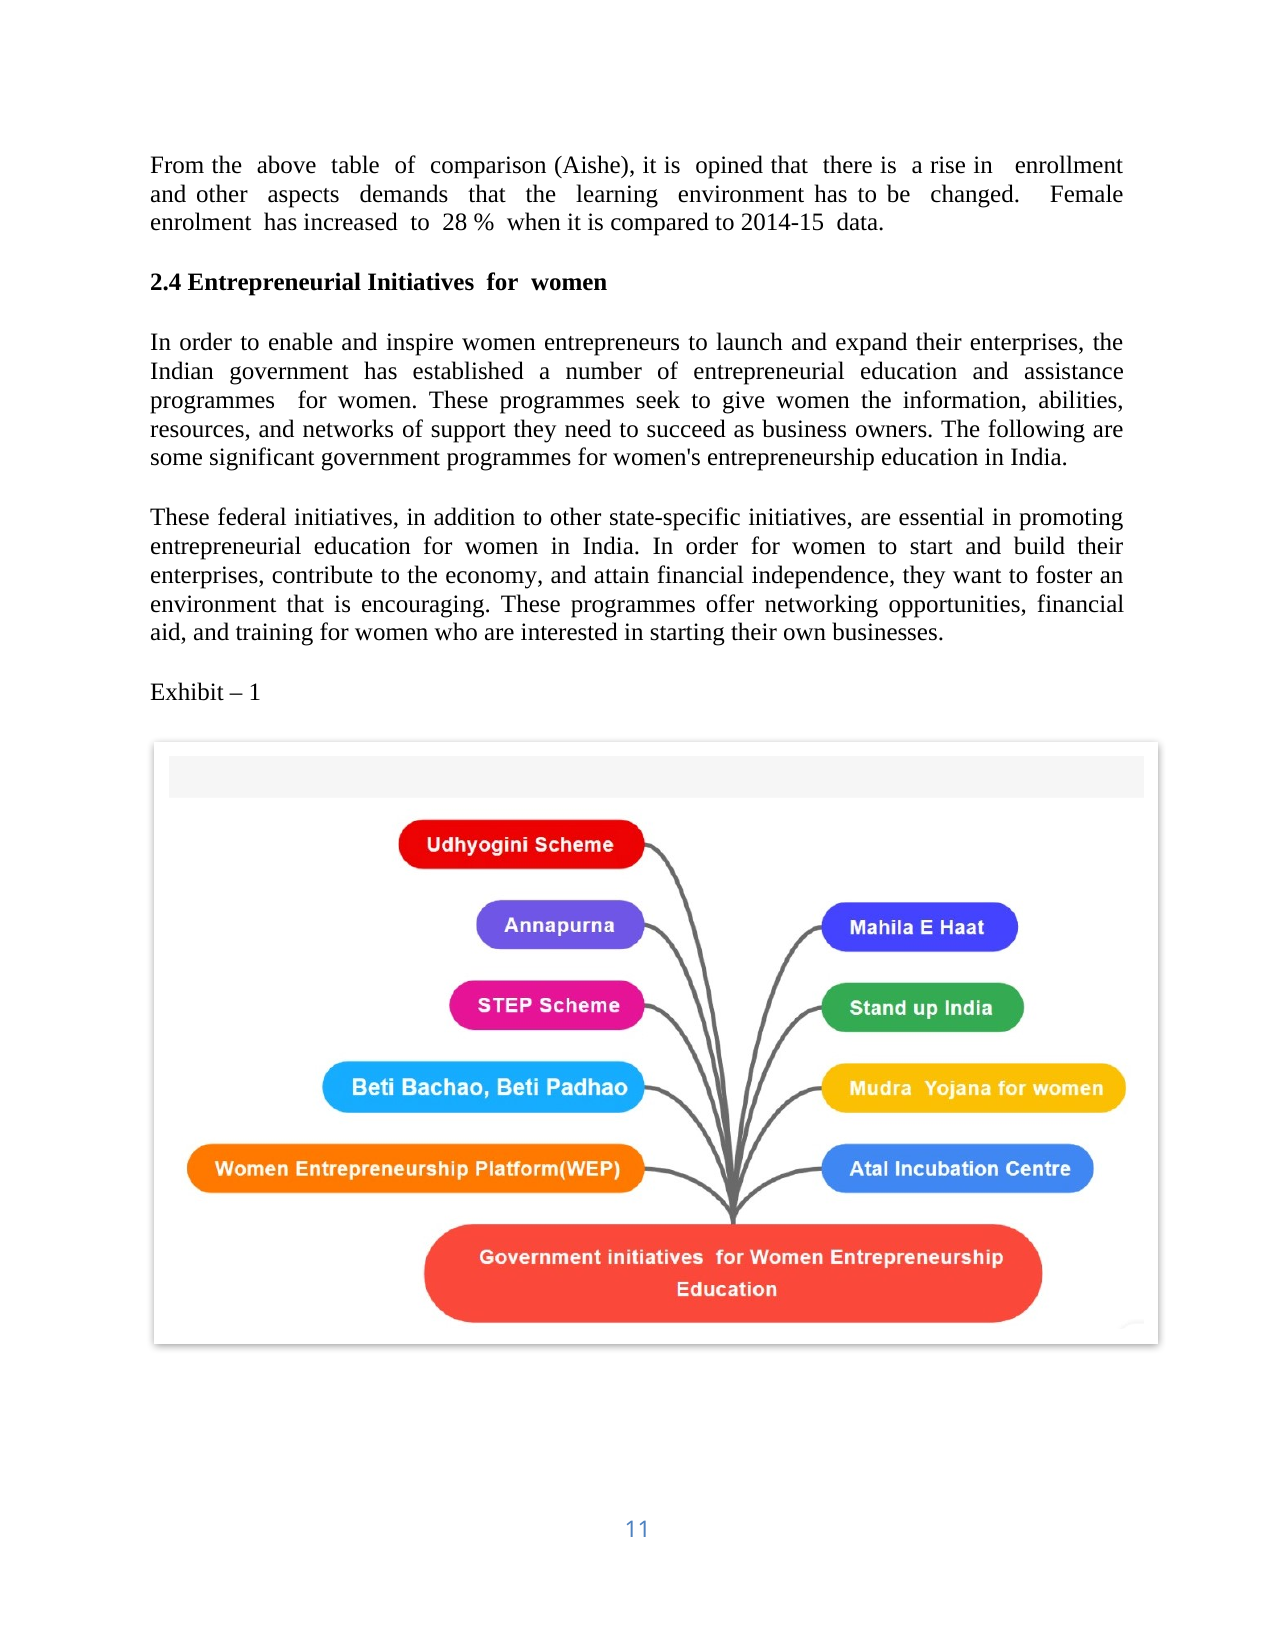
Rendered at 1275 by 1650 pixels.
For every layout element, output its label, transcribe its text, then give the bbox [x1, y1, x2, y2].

picture [169, 756, 1144, 1329]
text From the above table of comparison (Aishe), it is opined that there is a rise in enrollment and other aspects demands that the learning environment has to be changed. Female enrolment has increased to 28 % when it is compared to 2014-15 data. [150, 150, 1125, 236]
text These federal initiatives, in addition to other state-specific initiatives, are essential in promoting entrepreneurial education for women in India. In order for women to start and build their enterprises, contribute to the economy, and attain financial independence, they want to foster an environment that is encouraging. These programmes offer networking opportunities, financial aid, and training for women who are interested in starting their own businesses. [150, 502, 1125, 646]
text 2.4 Entrepreneurial Initiatives for women [150, 267, 1125, 296]
text Exhibit – 1 [150, 677, 1125, 706]
text In order to enable and inspire women entrepreneurs to launch and expand their enterprises, the Indian government has established a number of entrepreneurial education and assistance programmes for women. These programmes seek to give women the information, abilities, resources, and networks of support they need to succeed as business owners. The following are some significant government programmes for women's entrepreneurship education in India. [150, 327, 1125, 471]
